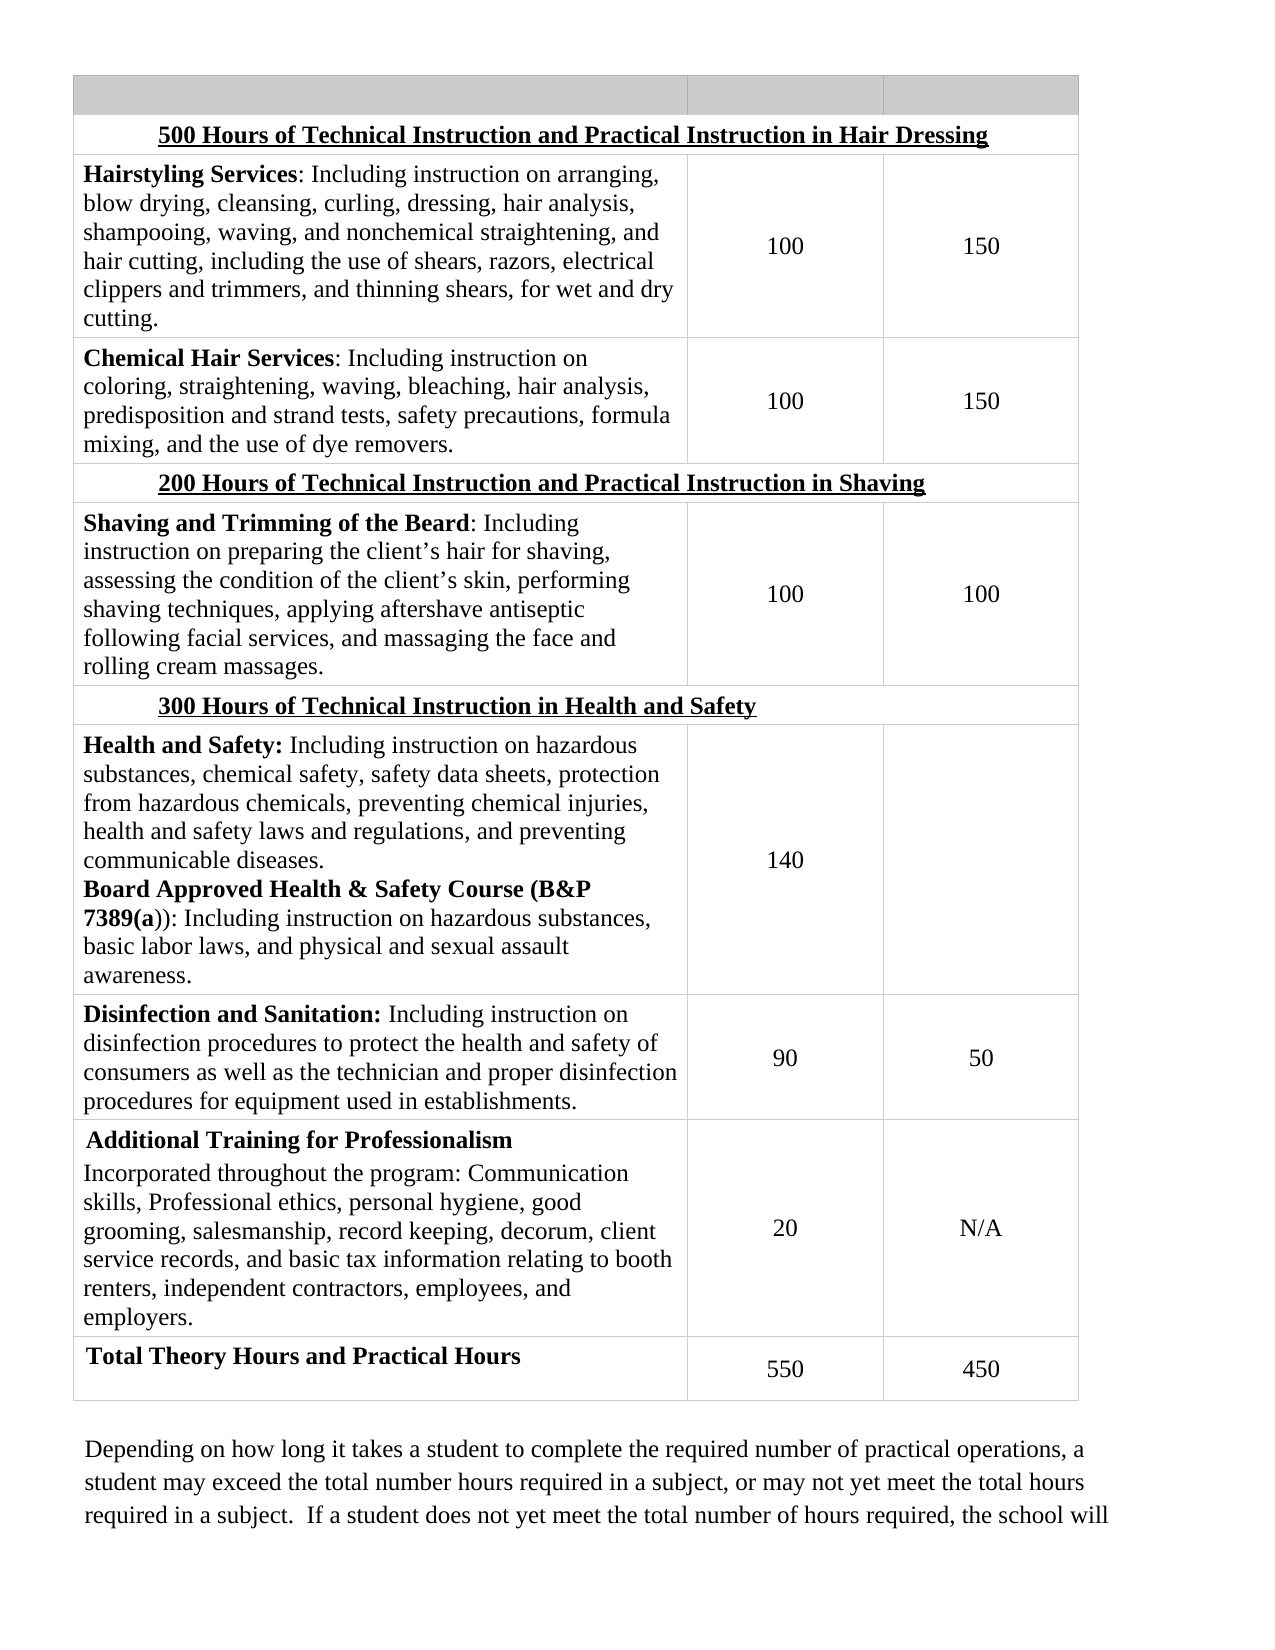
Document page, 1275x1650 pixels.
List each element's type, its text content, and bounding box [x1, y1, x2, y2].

table_cell 100 [688, 155, 883, 337]
table_cell 20 [688, 1120, 883, 1336]
table_cell 200 Hours of Technical Instruction and Practical Instruction in Shaving [74, 464, 1078, 502]
table_cell Shaving and Trimming of the Beard: Including instruction on preparing the client’s hair for shaving, assessing the condition of the client’s skin, performing shaving techniques, applying aftershave antiseptic following facial services, and massaging the face and rolling cream massages. [74, 503, 687, 685]
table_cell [688, 76, 883, 114]
table_cell Hairstyling Services: Including instruction on arranging, blow drying, cleansing, curling, dressing, hair analysis, shampooing, waving, and nonchemical straightening, and hair cutting, including the use of shears, razors, electrical clippers and trimmers, and thinning shears, for wet and dry cutting. [74, 155, 687, 337]
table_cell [884, 76, 1078, 114]
table_cell 550 [688, 1337, 883, 1399]
table_cell 140 [688, 725, 883, 994]
table_cell 450 [884, 1337, 1078, 1399]
table_cell 50 [884, 995, 1078, 1119]
table_cell Total Theory Hours and Practical Hours [74, 1337, 687, 1399]
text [84, 1434, 1129, 1528]
table_cell Health and Safety: Including instruction on hazardous substances, chemical safety, safety data sheets, protection from hazardous chemicals, preventing chemical injuries, health and safety laws and regulations, and preventing communicable diseases. Board Approved Health & Safety Course (B&P 7389(a)): Including instruction on hazardous substances, basic labor laws, and physical and sexual assault awareness. [74, 725, 687, 994]
table_cell [884, 725, 1078, 994]
table_cell 150 [884, 338, 1078, 462]
table_cell Disinfection and Sanitation: Including instruction on disinfection procedures to protect the health and safety of consumers as well as the technician and proper disinfection procedures for equipment used in establishments. [74, 995, 687, 1119]
table_cell 150 [884, 155, 1078, 337]
table_cell 300 Hours of Technical Instruction in Health and Safety [74, 686, 1078, 724]
table_cell 90 [688, 995, 883, 1119]
table_cell 100 [884, 503, 1078, 685]
table_cell SUBJECT [74, 76, 687, 114]
table_cell N/A [884, 1120, 1078, 1336]
table_cell Additional Training for Professionalism Incorporated throughout the program: Communication skills, Professional ethics, personal hygiene, good grooming, salesmanship, record keeping, decorum, client service records, and basic tax information relating to booth renters, independent contractors, employees, and employers. [74, 1120, 687, 1336]
table_cell 100 [688, 338, 883, 462]
table_cell Chemical Hair Services: Including instruction on coloring, straightening, waving, bleaching, hair analysis, predisposition and strand tests, safety precautions, formula mixing, and the use of dye removers. [74, 338, 687, 462]
table_cell 500 Hours of Technical Instruction and Practical Instruction in Hair Dressing [74, 115, 1078, 154]
table_cell 100 [688, 503, 883, 685]
